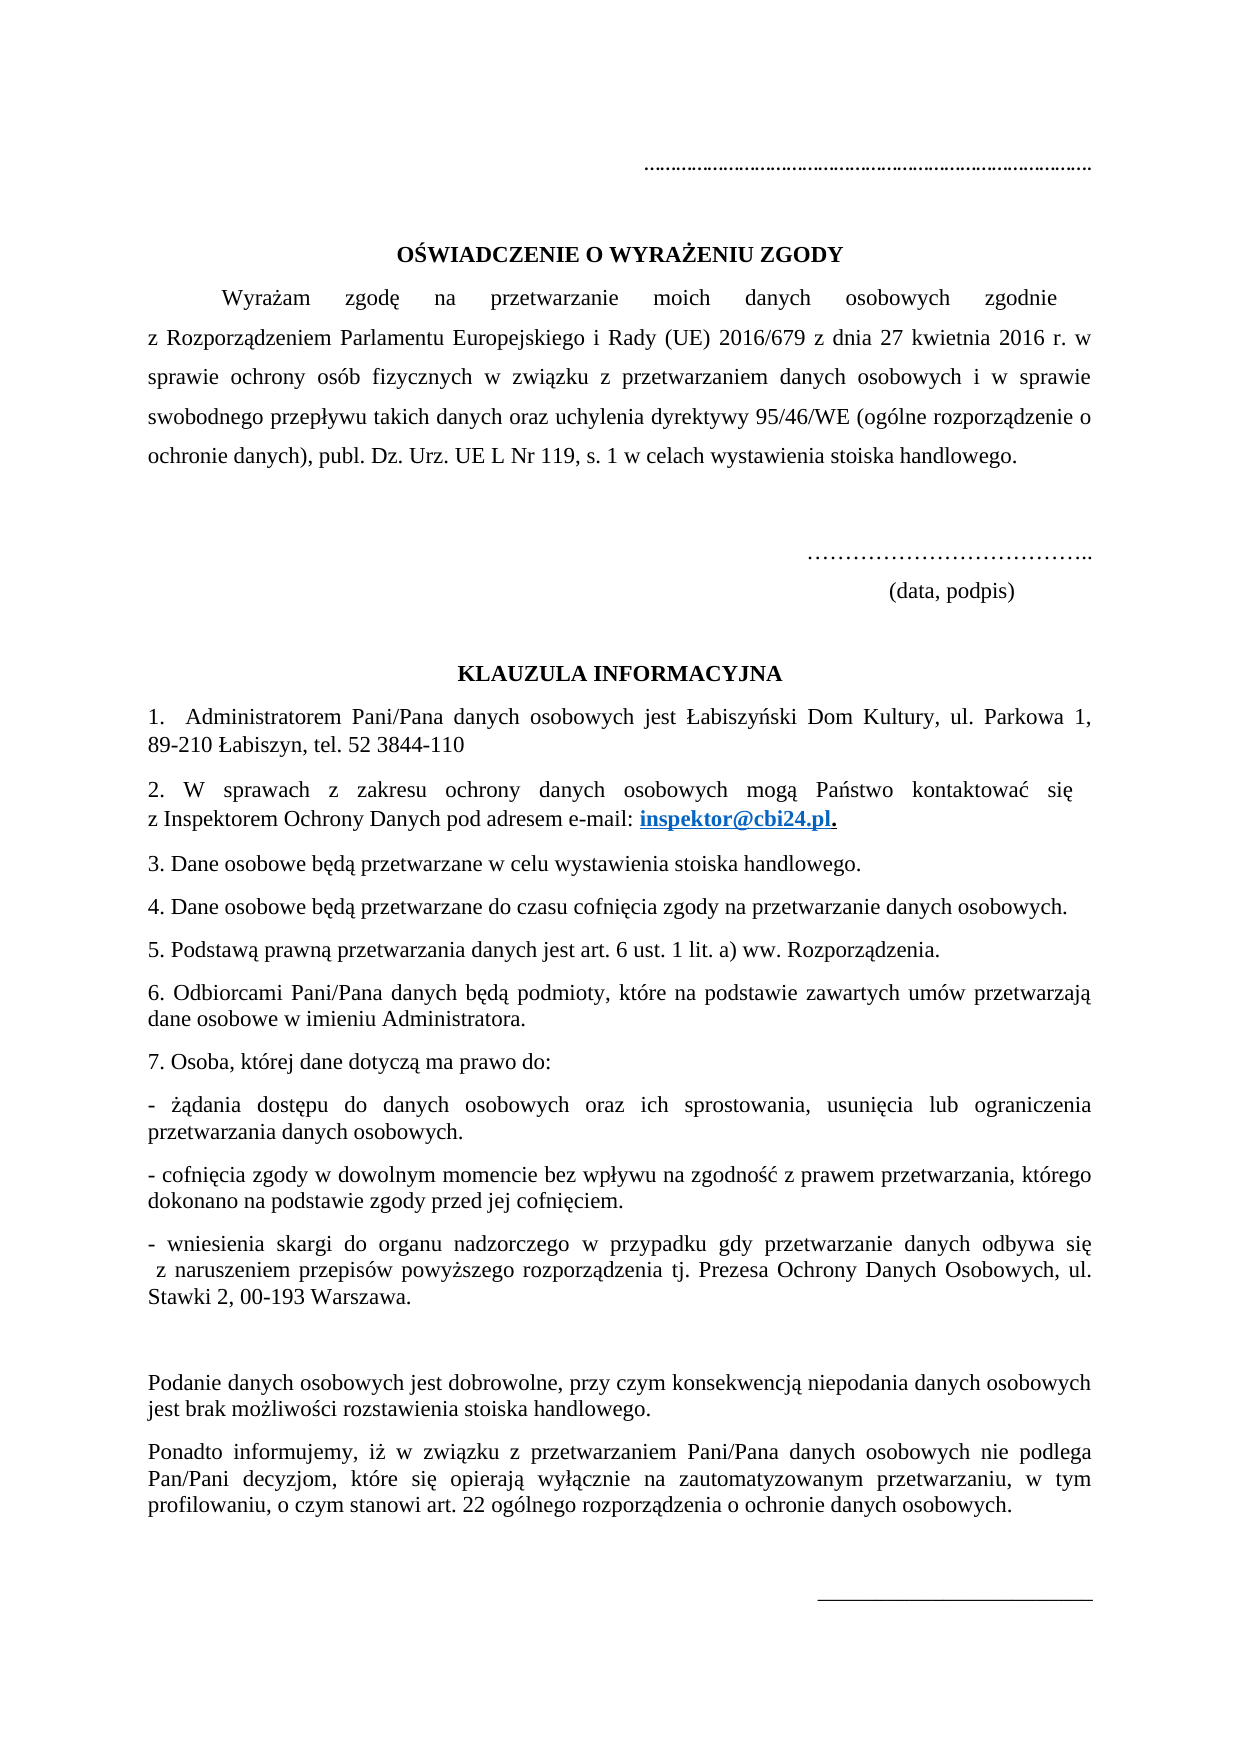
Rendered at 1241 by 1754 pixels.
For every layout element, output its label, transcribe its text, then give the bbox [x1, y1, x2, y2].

text Podanie danych osobowych jest dobrowolne, przy czym konsekwencją niepodania danych osobowych jest brak możliwości rozstawienia stoiska handlowego. [148, 1369, 1093, 1422]
text …………………………………………………………………………. [133, 148, 1093, 176]
text 3. Dane osobowe będą przetwarzane w celu wystawienia stoiska handlowego. [148, 850, 1093, 876]
text 7. Osoba, której dane dotyczą ma prawo do: [148, 1048, 1093, 1075]
text 1. Administratorem Pani/Pana danych osobowych jest Łabiszyński Dom Kultury, ul. Parkowa 1, 89-210 Łabiszyn, tel. 52 3844-110 [148, 703, 1093, 758]
text - żądania dostępu do danych osobowych oraz ich sprostowania, usunięcia lub ograniczenia przetwarzania danych osobowych. [148, 1091, 1093, 1144]
text - wniesienia skargi do organu nadzorczego w przypadku gdy przetwarzanie danych odbywa się z naruszeniem przepisów powyższego rozporządzenia tj. Prezesa Ochrony Danych Osobowych, ul. Stawki 2, 00-193 Warszawa. [148, 1230, 1093, 1309]
text 6. Odbiorcami Pani/Pana danych będą podmioty, które na podstawie zawartych umów przetwarzają dane osobowe w imieniu Administratora. [148, 979, 1093, 1032]
text 4. Dane osobowe będą przetwarzane do czasu cofnięcia zgody na przetwarzanie danych osobowych. [148, 893, 1093, 919]
text KLAUZULA INFORMACYJNA [148, 660, 1093, 686]
text ……………………………….. [148, 538, 1093, 564]
text OŚWIADCZENIE O WYRAŻENIU ZGODY [148, 241, 1093, 268]
text Wyrażam zgodę na przetwarzanie moich danych osobowych zgodnie z Rozporządzeniem Parlamentu Europejskiego i Rady (UE) 2016/679 z dnia 27 kwietnia 2016 r. w sprawie ochrony osób fizycznych w związku z przetwarzaniem danych osobowych i w sprawie swobodnego przepływu takich danych oraz uchylenia dyrektywy 95/46/WE (ogólne rozporządzenie o ochronie danych), publ. Dz. Urz. UE L Nr 119, s. 1 w celach wystawienia stoiska handlowego. [148, 284, 1093, 469]
text (data, podpis) [148, 577, 1093, 604]
text 2. W sprawach z zakresu ochrony danych osobowych mogą Państwo kontaktować się z Inspektorem Ochrony Danych pod adresem e-mail: inspektor@cbi24.pl. [148, 776, 1093, 831]
text 5. Podstawą prawną przetwarzania danych jest art. 6 ust. 1 lit. a) ww. Rozporządzenia. [148, 936, 1093, 962]
text ________________________ [148, 1577, 1093, 1603]
text Ponadto informujemy, iż w związku z przetwarzaniem Pani/Pana danych osobowych nie podlega Pan/Pani decyzjom, które się opierają wyłącznie na zautomatyzowanym przetwarzaniu, w tym profilowaniu, o czym stanowi art. 22 ogólnego rozporządzenia o ochronie danych osobowych. [148, 1438, 1093, 1517]
text - cofnięcia zgody w dowolnym momencie bez wpływu na zgodność z prawem przetwarzania, którego dokonano na podstawie zgody przed jej cofnięciem. [148, 1161, 1093, 1213]
